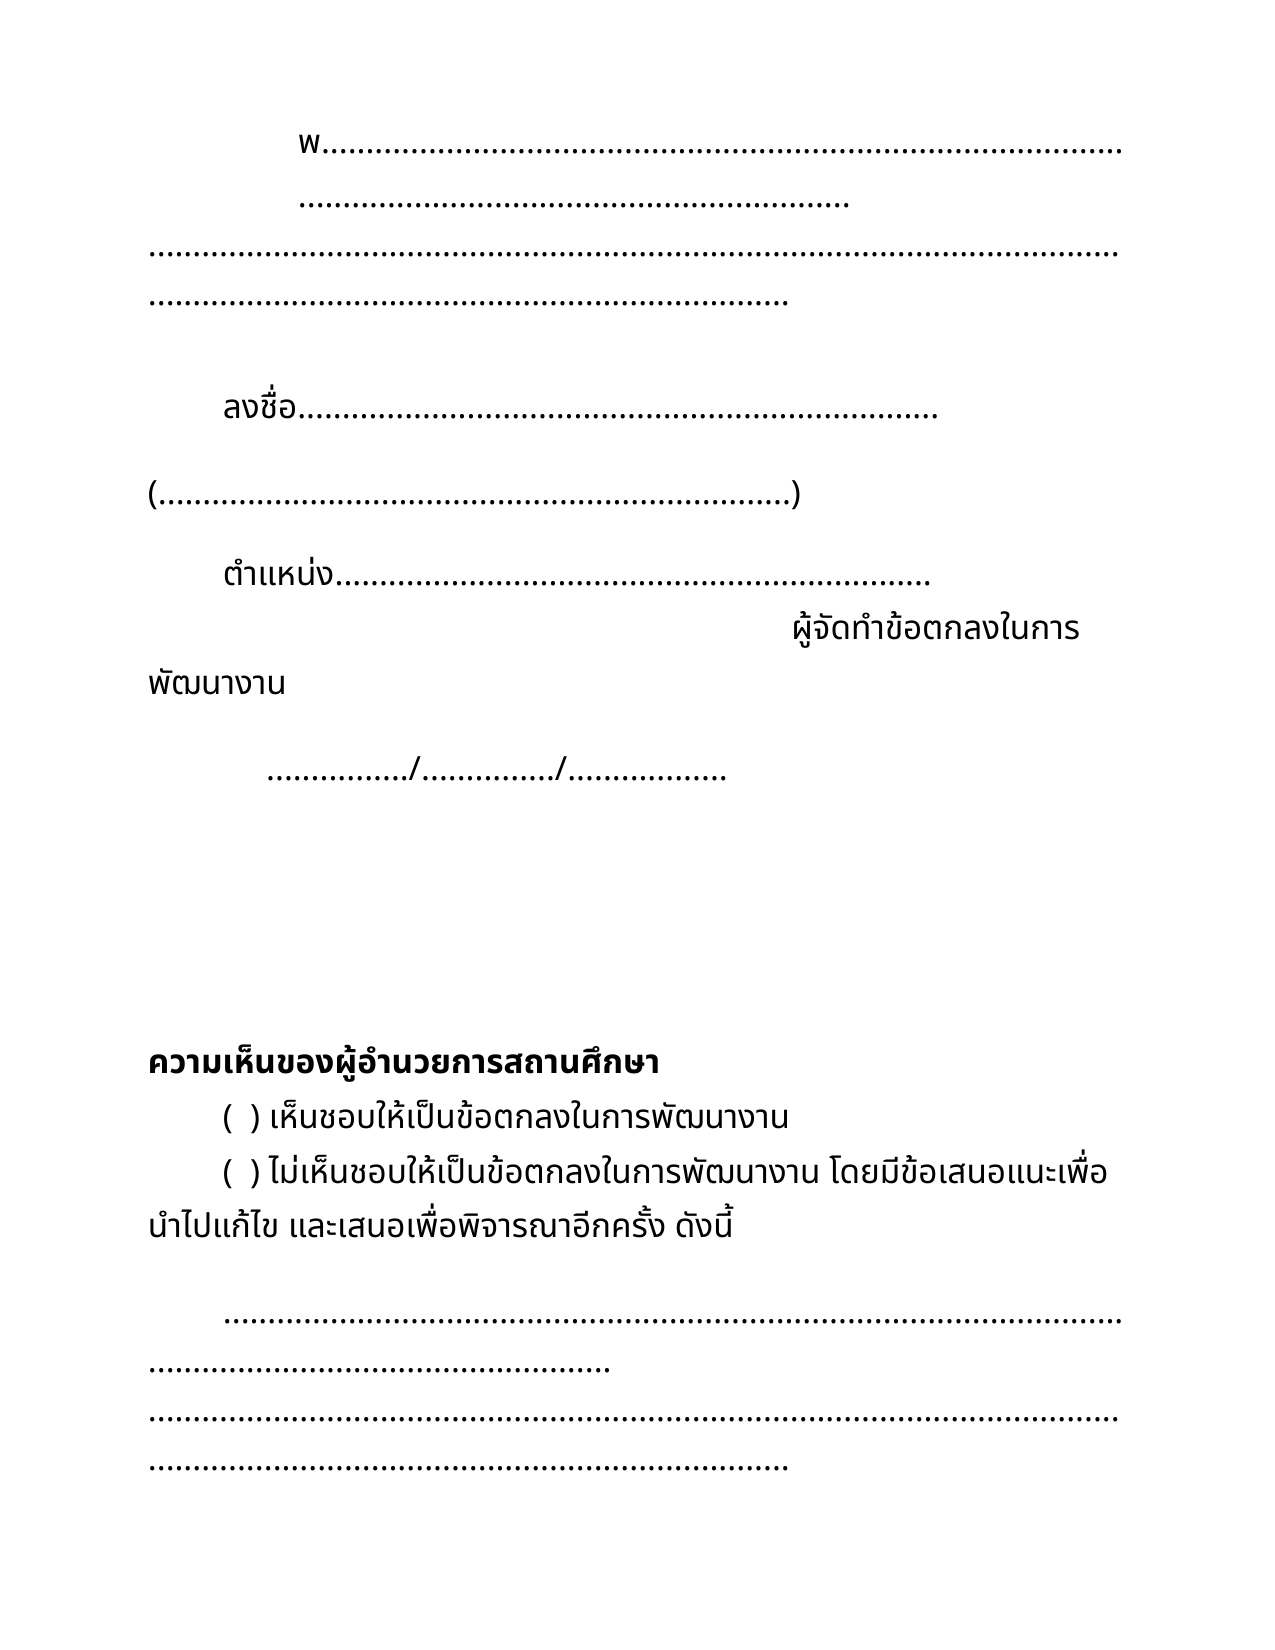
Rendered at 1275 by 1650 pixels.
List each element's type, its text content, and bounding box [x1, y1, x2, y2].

text ลงชื่อ........................................................................ [148, 351, 1127, 433]
text ตำแหน่ง................................................................... [148, 518, 1127, 600]
text (.......................................................................) [148, 437, 1127, 514]
text ..................................................................................................................................................................................... [148, 1386, 1127, 1480]
text ................/.............../.................. [148, 713, 1127, 790]
text ..................................................................................................................................................................................... [148, 221, 1127, 316]
text ผู้จัดทำข้อตกลงในการพัฒนางาน [148, 604, 1127, 709]
text ( ) เห็นชอบให้เป็นข้อตกลงในการพัฒนางาน [148, 1093, 1127, 1143]
text ความเห็นของผู้อำนวยการสถานศึกษา [148, 1038, 1127, 1089]
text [298, 118, 1127, 218]
text ......................................................................................................................................................... [148, 1256, 1127, 1382]
text ( ) ไม่เห็นชอบให้เป็นข้อตกลงในการพัฒนางาน โดยมีข้อเสนอแนะเพื่อนำไปแก้ไข และเสนอเพื่อพิจารณาอีกครั้ง ดังนี้ [148, 1147, 1127, 1252]
